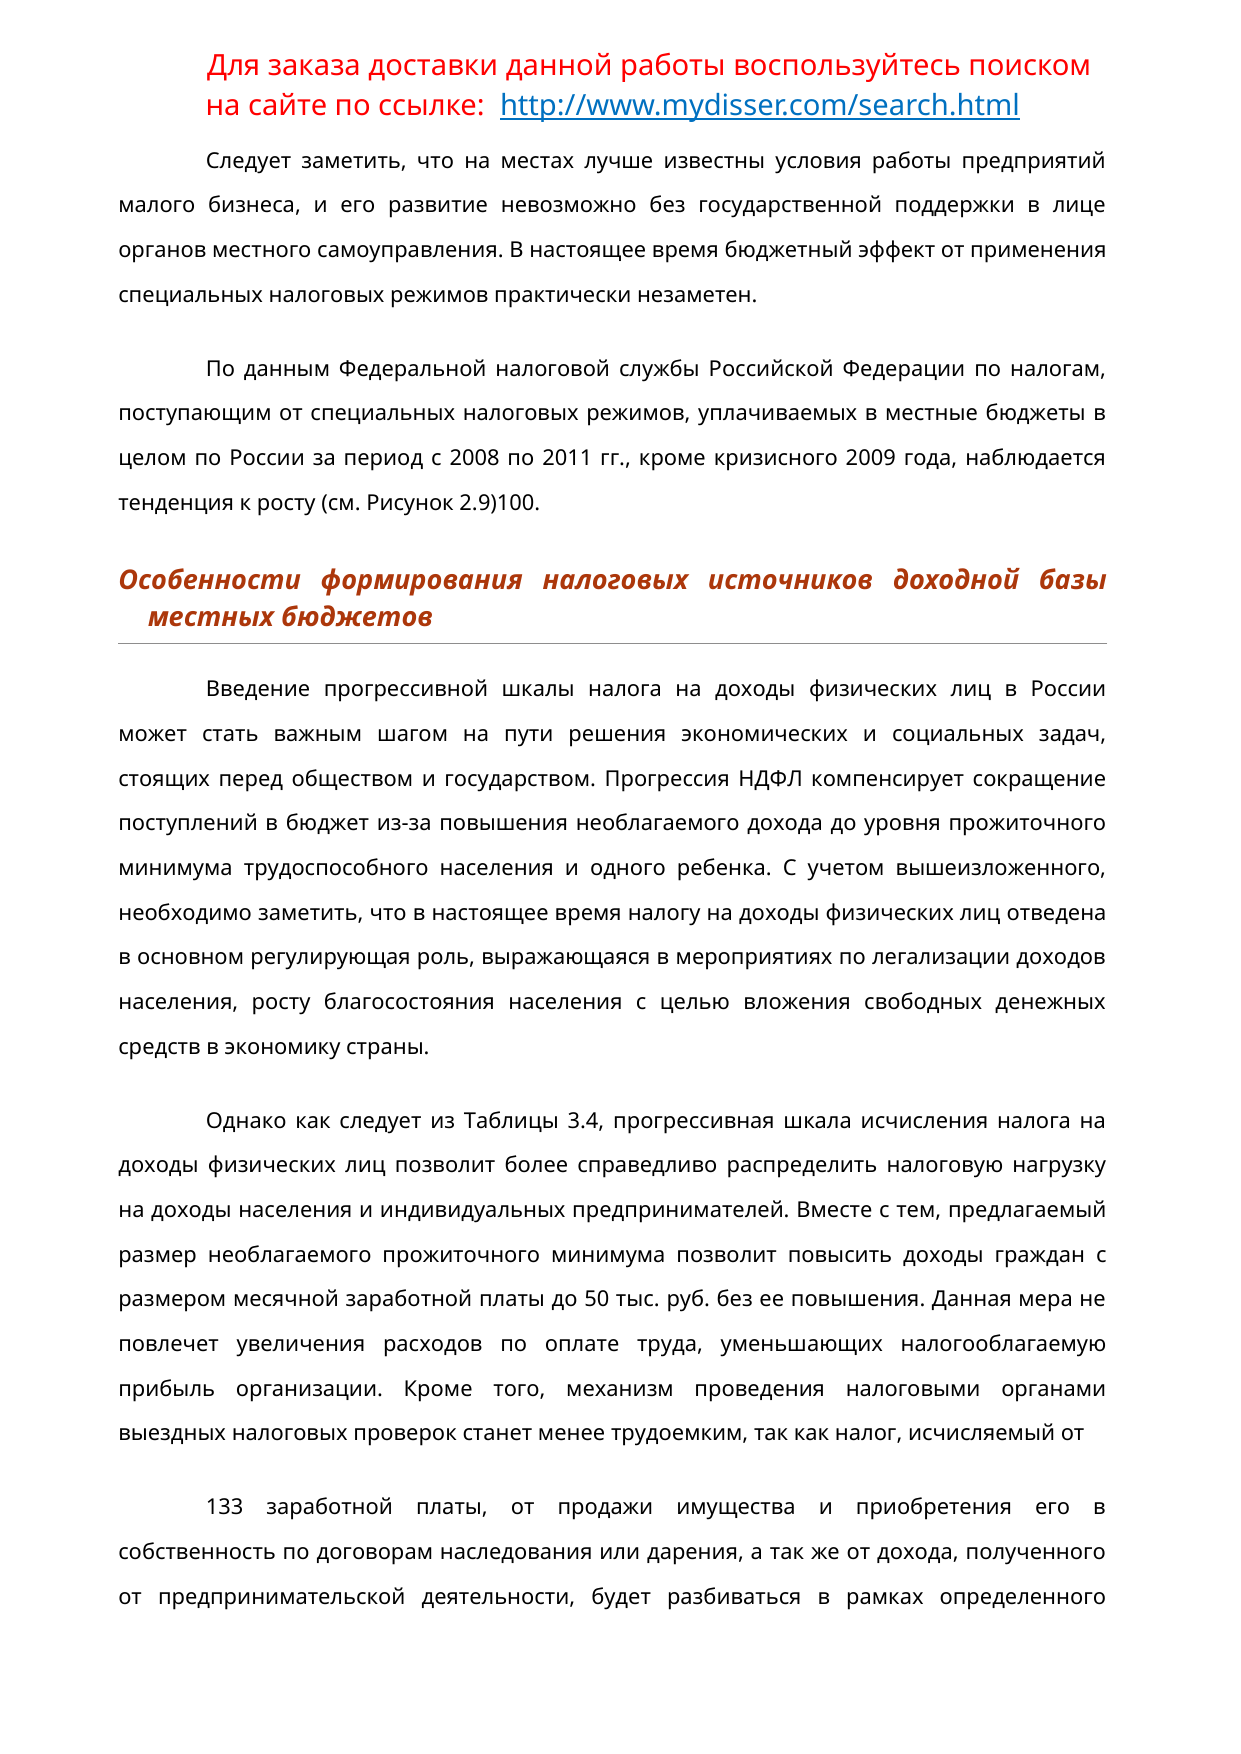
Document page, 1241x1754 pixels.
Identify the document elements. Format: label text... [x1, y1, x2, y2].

text Однако как следует из Таблицы 3.4, прогрессивная шкала исчисления налога на доходы физических лиц позволит более справедливо распределить налоговую нагрузку на доходы населения и индивидуальных предпринимателей. Вместе с тем, предлагаемый размер необлагаемого прожиточного минимума позволит повысить доходы граждан с размером месячной заработной платы до 50 тыс. руб. без ее повышения. Данная мера не повлечет увеличения расходов по оплате труда, уменьшающих налогооблагаемую прибыль организации. Кроме того, механизм проведения налоговыми органами выездных налоговых проверок станет менее трудоемким, так как налог, исчисляемый от [118, 1104, 1107, 1447]
subtitle Особенности формирования налоговых источников доходной базы местных бюджетов [118, 560, 1107, 643]
text Введение прогрессивной шкалы налога на доходы физических лиц в России может стать важным шагом на пути решения экономических и социальных задач, стоящих перед обществом и государством. Прогрессия НДФЛ компенсирует сокращение поступлений в бюджет из-за повышения необлагаемого дохода до уровня прожиточного минимума трудоспособного населения и одного ребенка. С учетом вышеизложенного, необходимо заметить, что в настоящее время налогу на доходы физических лиц отведена в основном регулирующая роль, выражающаяся в мероприятиях по легализации доходов населения, росту благосостояния населения с целью вложения свободных денежных средств в экономику страны. [118, 673, 1107, 1061]
text По данным Федеральной налоговой службы Российской Федерации по налогам, поступающим от специальных налоговых режимов, уплачиваемых в местные бюджеты в целом по России за период с 2008 по 2011 гг., кроме кризисного 2009 года, наблюдается тенденция к росту (см. Рисунок 2.9)100. [118, 352, 1107, 516]
text Следует заметить, что на местах лучше известны условия работы предприятий малого бизнеса, и его развитие невозможно без государственной поддержки в лице органов местного самоуправления. В настоящее время бюджетный эффект от применения специальных налоговых режимов практически незаметен. [118, 144, 1107, 308]
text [118, 1491, 1107, 1610]
